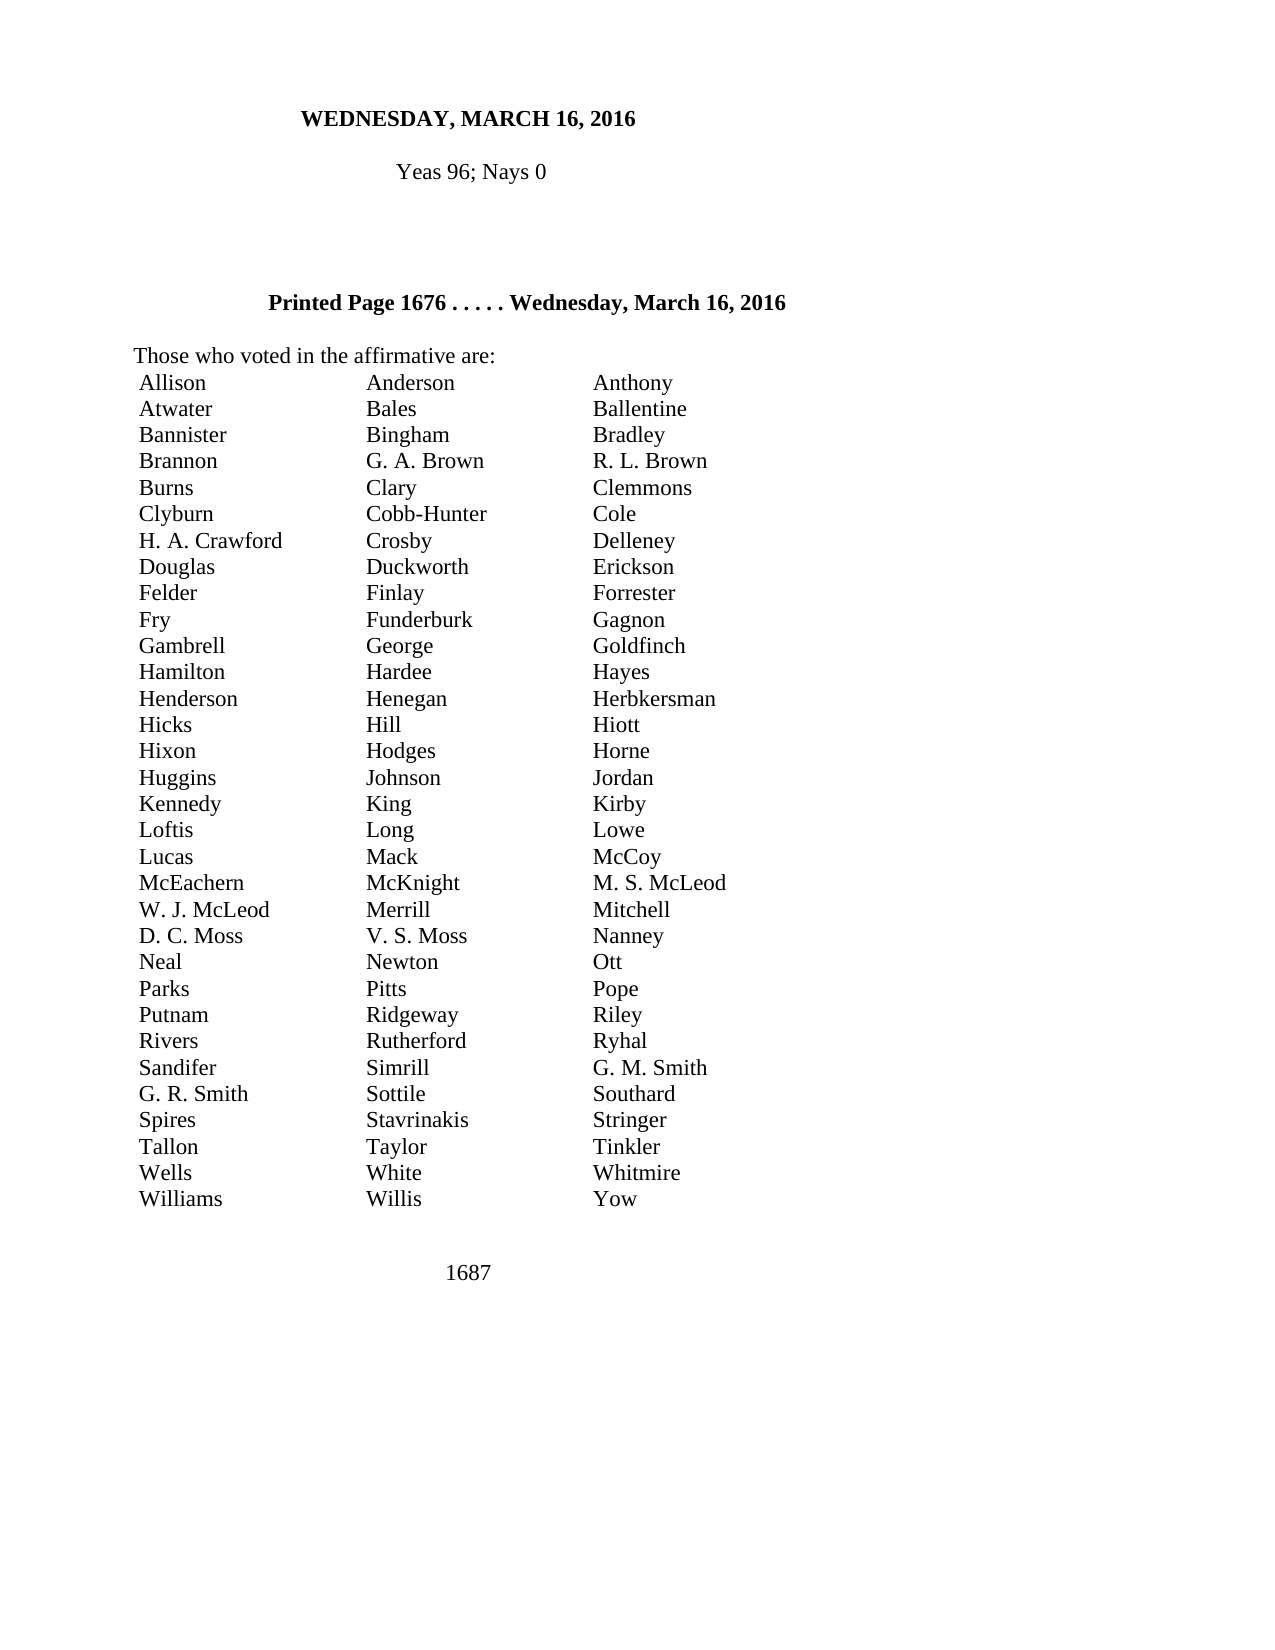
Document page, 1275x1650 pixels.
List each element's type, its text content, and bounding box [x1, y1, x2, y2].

table_header Anthony [581, 369, 808, 395]
table_cell Forrester [581, 579, 808, 606]
table_cell Bales [355, 395, 581, 421]
text Those who voted in the affirmative are: [127, 342, 786, 368]
table_cell Crosby [355, 527, 581, 553]
table_cell M. S. McLeod [581, 869, 808, 896]
table_cell Clemmons [581, 474, 808, 500]
table_cell Gagnon [581, 606, 808, 632]
table_cell Clary [355, 474, 581, 500]
table_cell Hill [355, 711, 581, 737]
table_cell Atwater [128, 395, 354, 421]
table_cell Hixon [128, 738, 354, 764]
table_cell Goldfinch [581, 632, 808, 658]
table_cell McEachern [128, 869, 354, 896]
table_cell Hiott [581, 711, 808, 737]
table_cell Merrill [355, 896, 581, 922]
table_cell McKnight [355, 869, 581, 896]
table_cell Lowe [581, 817, 808, 843]
table_cell Hodges [355, 738, 581, 764]
table_cell Cole [581, 500, 808, 527]
table_cell R. L. Brown [581, 448, 808, 474]
table_cell McCoy [581, 843, 808, 869]
table_cell H. A. Crawford [128, 527, 354, 553]
table_cell Bingham [355, 421, 581, 448]
table_cell Hardee [355, 659, 581, 685]
table_cell Johnson [355, 764, 581, 790]
table_cell Douglas [128, 553, 354, 579]
table_cell Herbkersman [581, 685, 808, 711]
table_cell Kirby [581, 790, 808, 817]
table_cell Lucas [128, 843, 354, 869]
table_cell Ballentine [581, 395, 808, 421]
table_cell Gambrell [128, 632, 354, 658]
table_cell Finlay [355, 579, 581, 606]
table_cell Funderburk [355, 606, 581, 632]
table_cell Huggins [128, 764, 354, 790]
table_cell Duckworth [355, 553, 581, 579]
table_cell Cobb-Hunter [355, 500, 581, 527]
table_cell Brannon [128, 448, 354, 474]
table_cell Hayes [581, 659, 808, 685]
text Yeas 96; Nays 0 [127, 158, 786, 184]
table_cell King [355, 790, 581, 817]
table_cell Hamilton [128, 659, 354, 685]
table_cell Bradley [581, 421, 808, 448]
table_cell Delleney [581, 527, 808, 553]
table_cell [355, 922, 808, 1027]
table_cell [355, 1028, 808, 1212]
table_cell G. A. Brown [355, 448, 581, 474]
table_cell Horne [581, 738, 808, 764]
table_cell Long [355, 817, 581, 843]
table_cell Fry [128, 606, 354, 632]
table_cell Kennedy [128, 790, 354, 817]
table_cell W. J. McLeod [128, 896, 354, 922]
table_cell Henderson [128, 685, 354, 711]
table_cell Mack [355, 843, 581, 869]
table_cell Jordan [581, 764, 808, 790]
table_cell Erickson [581, 553, 808, 579]
table_cell George [355, 632, 581, 658]
table_cell Clyburn [128, 500, 354, 527]
table_cell Hicks [128, 711, 354, 737]
table_cell Loftis [128, 817, 354, 843]
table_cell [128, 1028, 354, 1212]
table_header Anderson [355, 369, 581, 395]
table_cell Bannister [128, 421, 354, 448]
table_cell Mitchell [581, 896, 808, 922]
text Printed Page 1676 . . . . . Wednesday, March 16, 2016 [127, 289, 786, 316]
table_cell Burns [128, 474, 354, 500]
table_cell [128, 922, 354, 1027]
table_header Allison [128, 369, 354, 395]
table_cell Henegan [355, 685, 581, 711]
table_cell Felder [128, 579, 354, 606]
